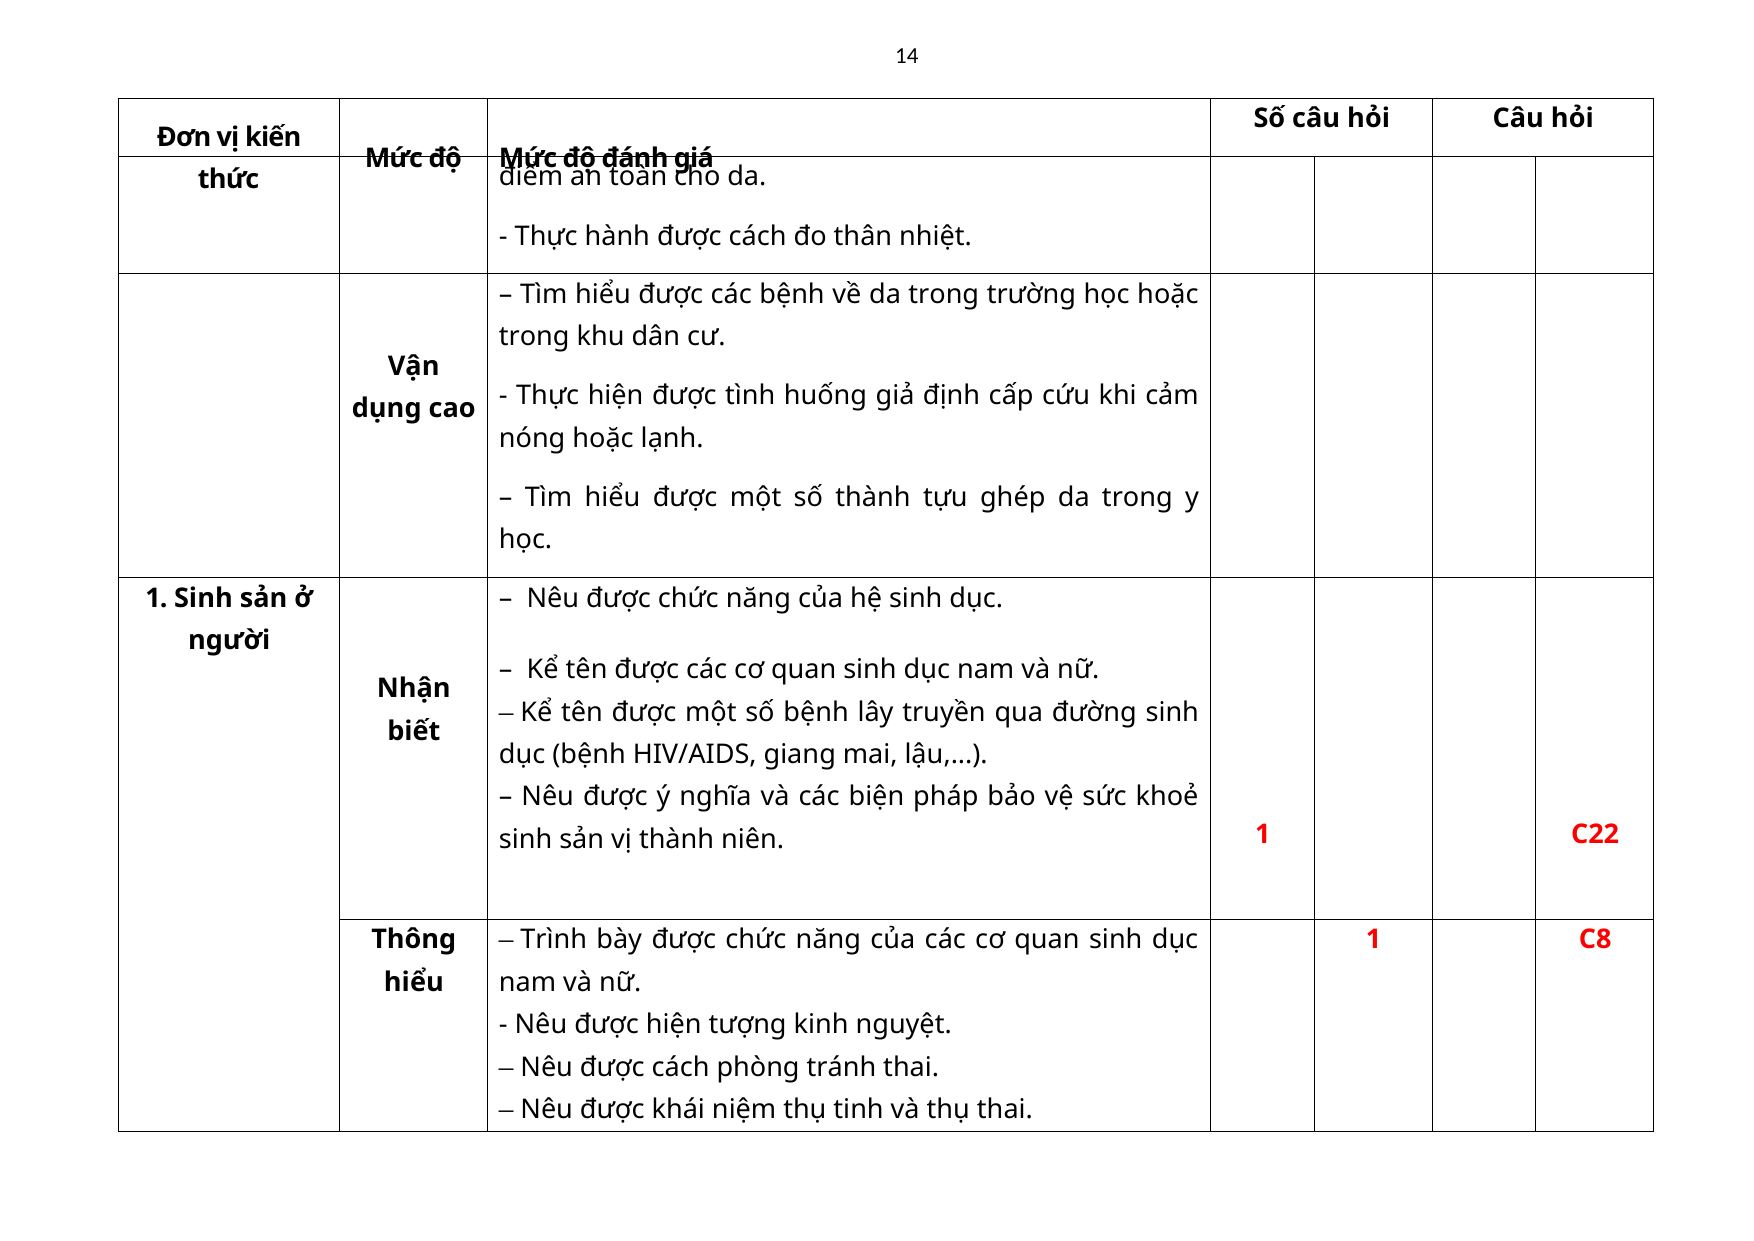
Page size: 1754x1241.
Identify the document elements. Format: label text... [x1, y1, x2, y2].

table_cell – Tìm hiểu được các bệnh về da trong trường học hoặc trong khu dân cư. - Thực hiện được tình huống giả định cấp cứu khi cảm nóng hoặc lạnh. – Tìm hiểu được một số thành tựu ghép da trong y học. [488, 274, 1210, 577]
table_cell 1. Sinh sản ở người [119, 578, 339, 1131]
table_header Mức độ [340, 99, 487, 156]
table_cell Vận dụng [340, 157, 487, 273]
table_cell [488, 920, 1210, 1131]
table_header Số câu hỏi [1211, 99, 1432, 156]
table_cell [488, 157, 1210, 273]
table_cell [1536, 274, 1653, 577]
table_cell Thông hiểu [340, 920, 487, 1131]
table_cell 1 [1211, 578, 1314, 919]
table_header Đơn vị kiến thức [119, 99, 339, 156]
table_cell Vận dụng cao [340, 274, 487, 577]
table_cell [1211, 274, 1314, 577]
table_cell – Nêu được chức năng của hệ sinh dục. – Kể tên được các cơ quan sinh dục nam và nữ. Kể tên được một số bệnh lây truyền qua đường sinh dục (bệnh HIV/AIDS, giang mai, lậu,...). – Nêu được ý nghĩa và các biện pháp bảo vệ sức khoẻ sinh sản vị thành niên. [488, 578, 1210, 919]
table_cell Nhận biết [340, 578, 487, 919]
table_header Đơn vị kiến thức [119, 157, 339, 273]
table_cell [1433, 274, 1535, 577]
table_cell [1211, 920, 1314, 1131]
table_cell [1315, 157, 1432, 273]
table_cell [1315, 274, 1432, 577]
table_cell [1433, 578, 1535, 919]
table_cell [1315, 578, 1432, 919]
table_cell [1433, 920, 1535, 1131]
table_header Câu hỏi [1433, 99, 1653, 156]
table_cell C8 [1536, 920, 1653, 1131]
table_cell C22 [1536, 578, 1653, 919]
table_cell 1 [1315, 920, 1432, 1131]
table_cell [1433, 157, 1535, 273]
table_cell [1211, 157, 1314, 273]
table_header Mức độ đánh giá [488, 99, 1210, 156]
table_cell [1536, 157, 1653, 273]
